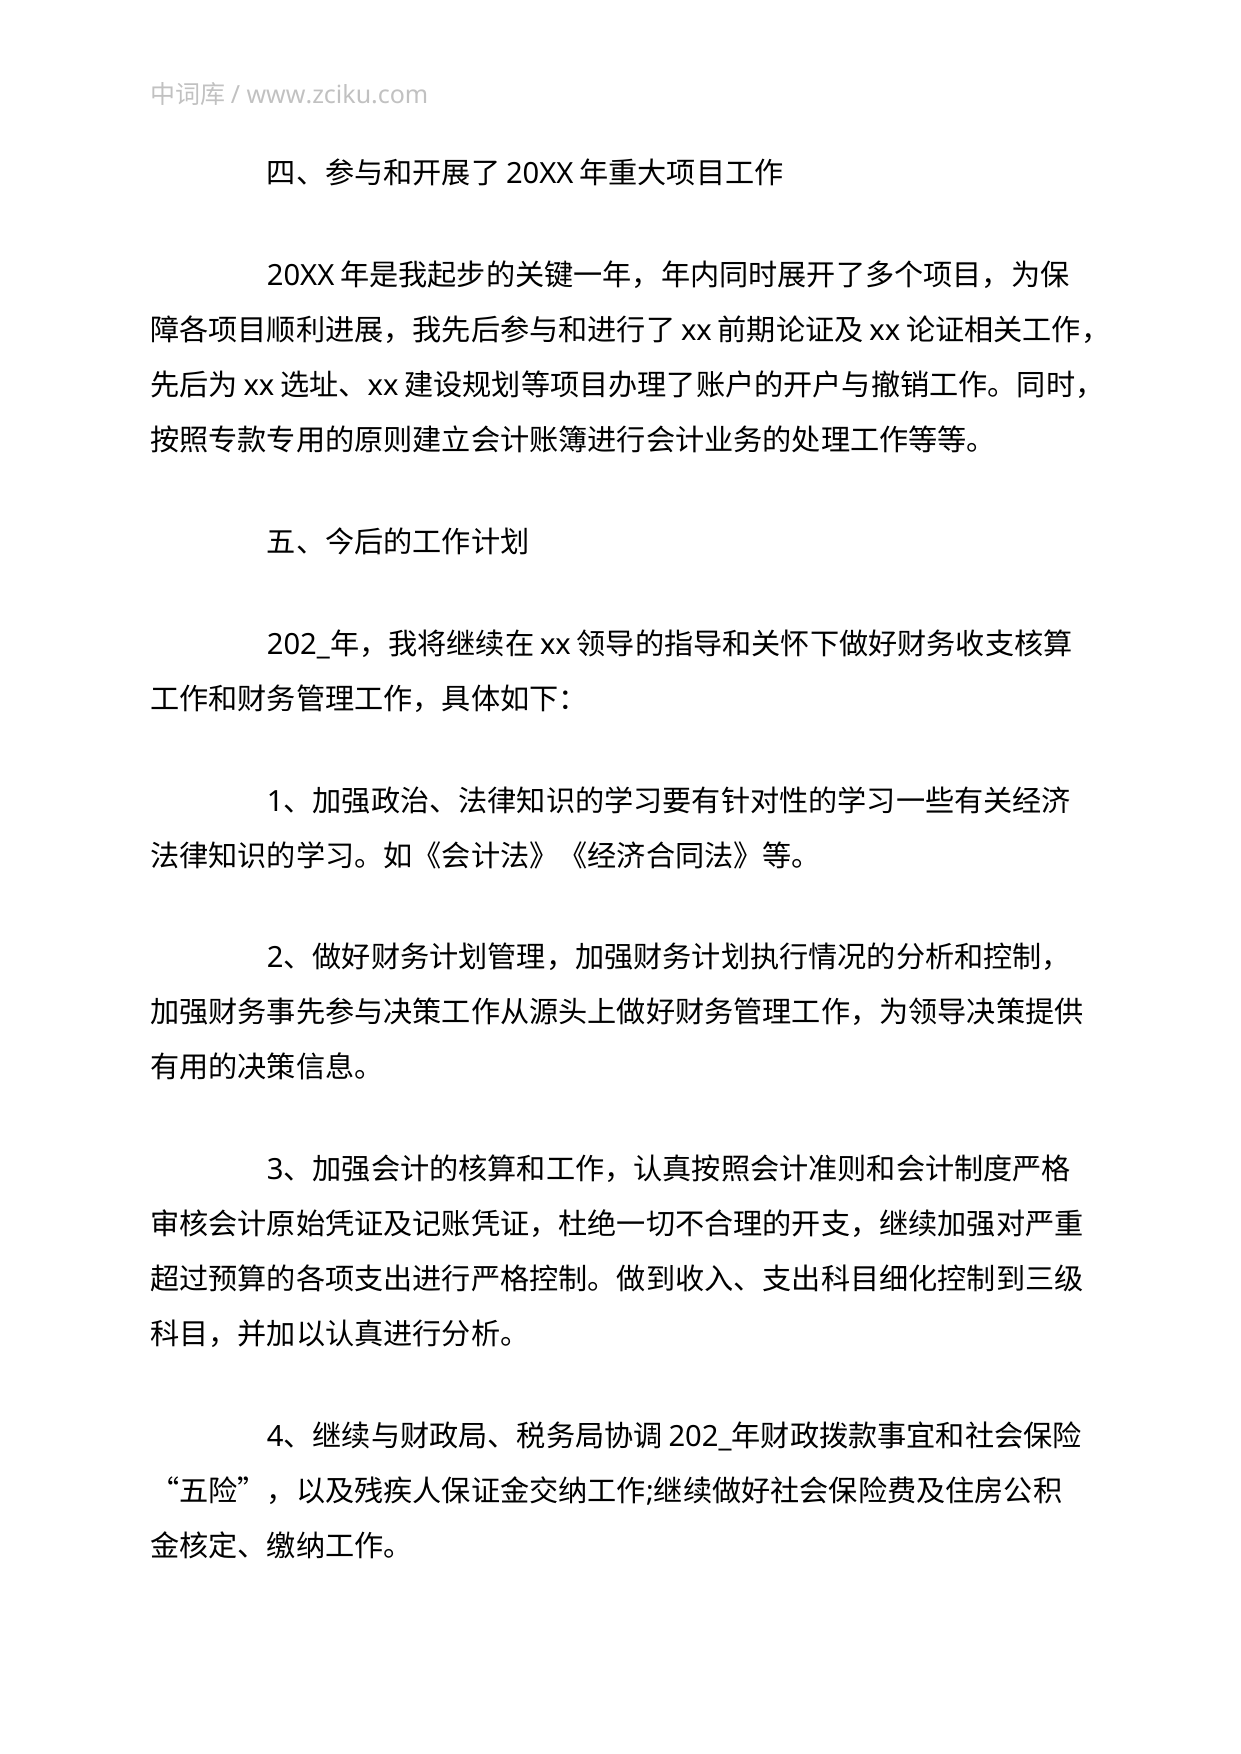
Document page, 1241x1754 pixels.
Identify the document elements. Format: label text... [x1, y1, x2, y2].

text 202_年，我将继续在xx领导的指导和关怀下做好财务收支核算工作和财务管理工作，具体如下： [150, 621, 1090, 718]
text 4、继续与财政局、税务局协调202_年财政拨款事宜和社会保险“五险”，以及残疾人保证金交纳工作;继续做好社会保险费及住房公积金核定、缴纳工作。 [150, 1412, 1090, 1564]
text 四、参与和开展了20XX年重大项目工作 [150, 150, 1090, 192]
text 1、加强政治、法律知识的学习要有针对性的学习一些有关经济法律知识的学习。如《会计法》《经济合同法》等。 [150, 777, 1090, 874]
text 3、加强会计的核算和工作，认真按照会计准则和会计制度严格审核会计原始凭证及记账凭证，杜绝一切不合理的开支，继续加强对严重超过预算的各项支出进行严格控制。做到收入、支出科目细化控制到三级科目，并加以认真进行分析。 [150, 1146, 1090, 1353]
text 20XX年是我起步的关键一年，年内同时展开了多个项目，为保障各项目顺利进展，我先后参与和进行了xx前期论证及xx论证相关工作，先后为xx选址、xx建设规划等项目办理了账户的开户与撤销工作。同时，按照专款专用的原则建立会计账簿进行会计业务的处理工作等等。 [150, 252, 1090, 459]
text 五、今后的工作计划 [150, 519, 1090, 561]
text 2、做好财务计划管理，加强财务计划执行情况的分析和控制，加强财务事先参与决策工作从源头上做好财务管理工作，为领导决策提供有用的决策信息。 [150, 934, 1090, 1086]
